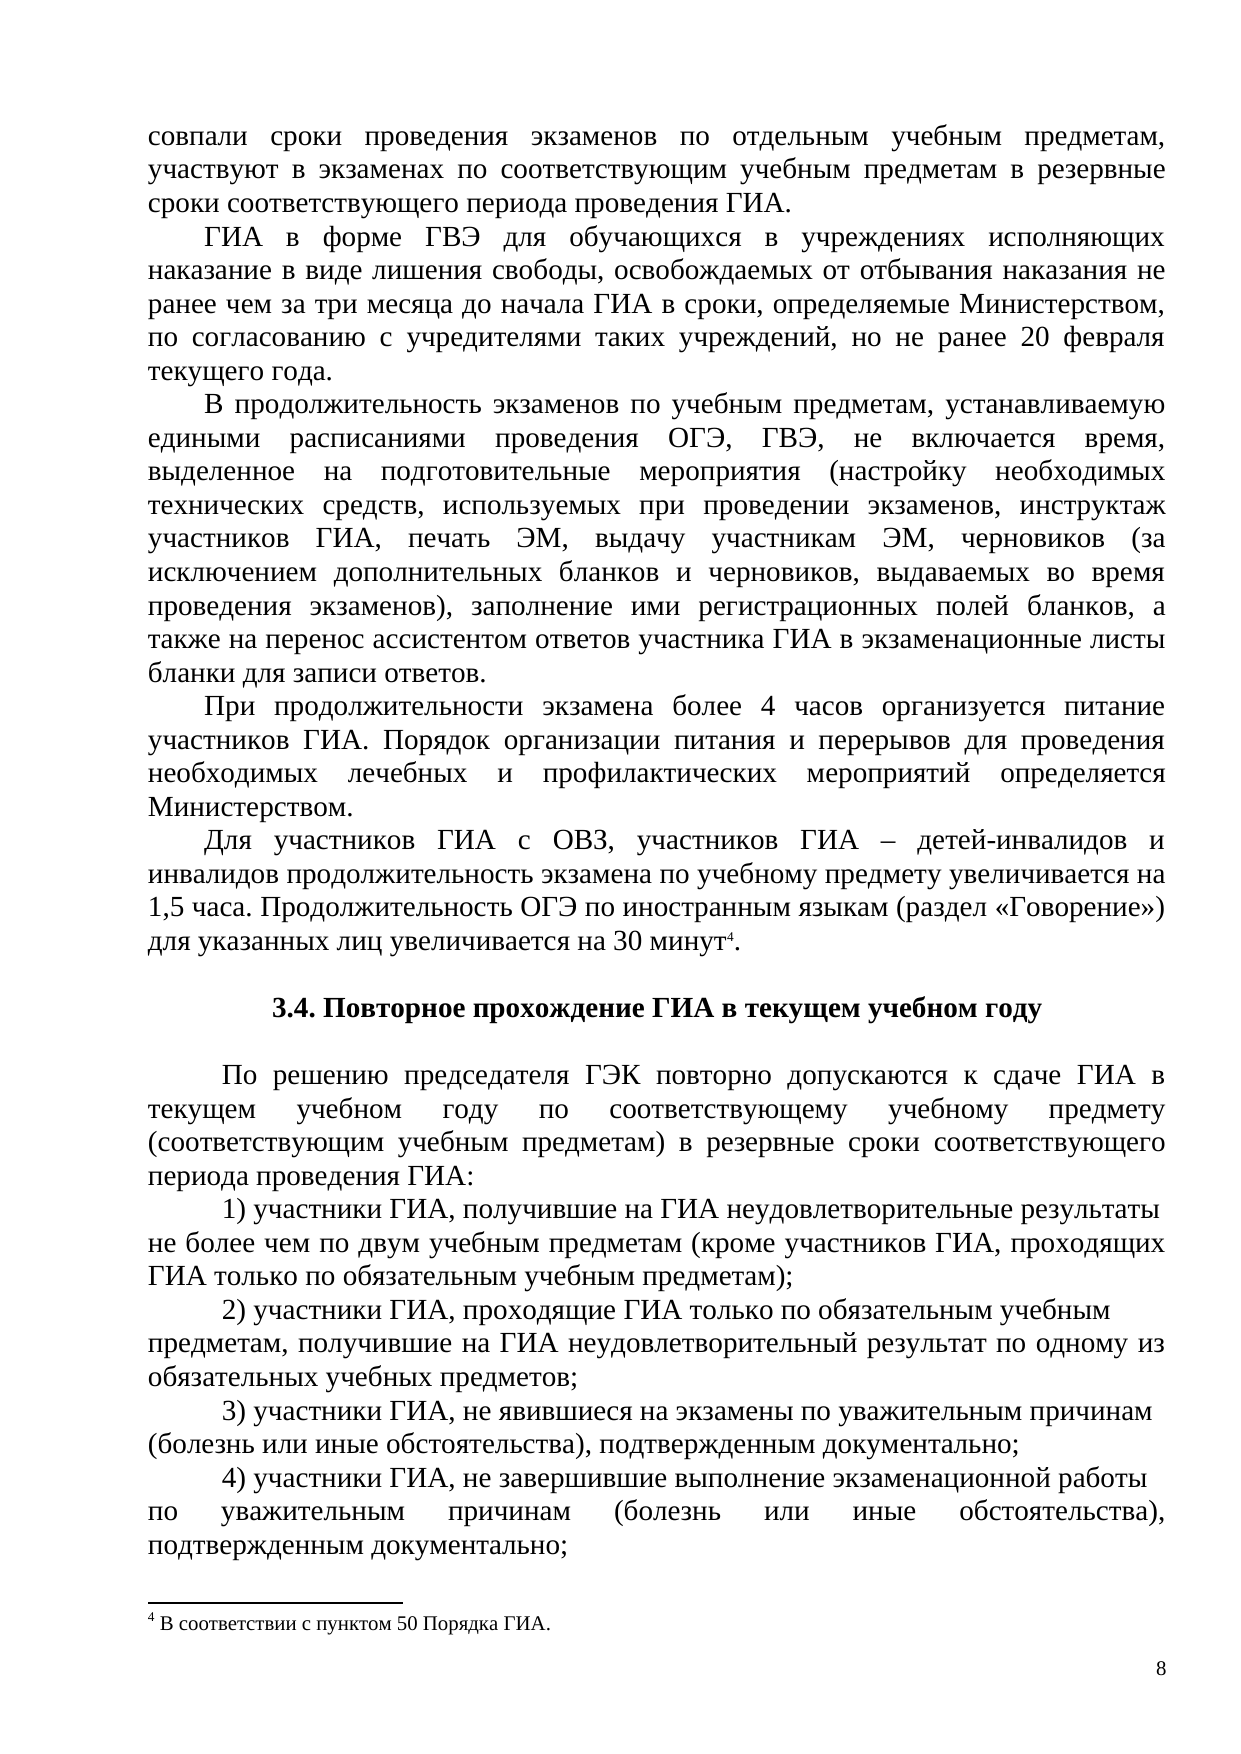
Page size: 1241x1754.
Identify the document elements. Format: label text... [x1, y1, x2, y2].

text В продолжительность экзаменов по учебным предметам, устанавливаемую едиными расписаниями проведения ОГЭ, ГВЭ, не включается время, выделенное на подготовительные мероприятия (настройку необходимых технических средств, используемых при проведении экзаменов, инструктаж участников ГИА, печать ЭМ, выдачу участникам ЭМ, черновиков (за исключением дополнительных бланков и черновиков, выдаваемых во время проведения экзаменов), заполнение ими регистрационных полей бланков, а также на перенос ассистентом ответов участника ГИА в экзаменационные листы бланки для записи ответов. [148, 386, 1166, 688]
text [148, 118, 1166, 219]
text 2) участники ГИА, проходящие ГИА только по обязательным учебным [148, 1292, 1166, 1326]
text 3.4. Повторное прохождение ГИА в текущем учебном году [148, 990, 1166, 1024]
text 3) участники ГИА, не явившиеся на экзамены по уважительным причинам [148, 1393, 1166, 1426]
text 4) участники ГИА, не завершившие выполнение экзаменационной работы [148, 1460, 1166, 1493]
text (болезнь или иные обстоятельства), подтвержденным документально; [148, 1426, 1166, 1460]
text не более чем по двум учебным предметам (кроме участников ГИА, проходящих ГИА только по обязательным учебным предметам); [148, 1225, 1166, 1292]
text по уважительным причинам (болезнь или иные обстоятельства), подтвержденным документально; [148, 1493, 1166, 1560]
text По решению председателя ГЭК повторно допускаются к сдаче ГИА в текущем учебном году по соответствующему учебному предмету (соответствующим учебным предметам) в резервные сроки соответствующего периода проведения ГИА: [148, 1057, 1166, 1191]
text предметам, получившие на ГИА неудовлетворительный результат по одному из обязательных учебных предметов; [148, 1326, 1166, 1393]
text Для участников ГИА с ОВЗ, участников ГИА – детей-инвалидов и инвалидов продолжительность экзамена по учебному предмету увеличивается на 1,5 часа. Продолжительность ОГЭ по иностранным языкам (раздел «Говорение») для указанных лиц увеличивается на 30 минут. [148, 822, 1166, 957]
text ГИА в форме ГВЭ для обучающихся в учреждениях исполняющих наказание в виде лишения свободы, освобождаемых от отбывания наказания не ранее чем за три месяца до начала ГИА в сроки, определяемые Министерством, по согласованию с учредителями таких учреждений, но не ранее 20 февраля текущего года. [148, 219, 1166, 386]
text При продолжительности экзамена более 4 часов организуется питание участников ГИА. Порядок организации питания и перерывов для проведения необходимых лечебных и профилактических мероприятий определяется Министерством. [148, 688, 1166, 822]
text 1) участники ГИА, получившие на ГИА неудовлетворительные результаты [148, 1191, 1166, 1225]
